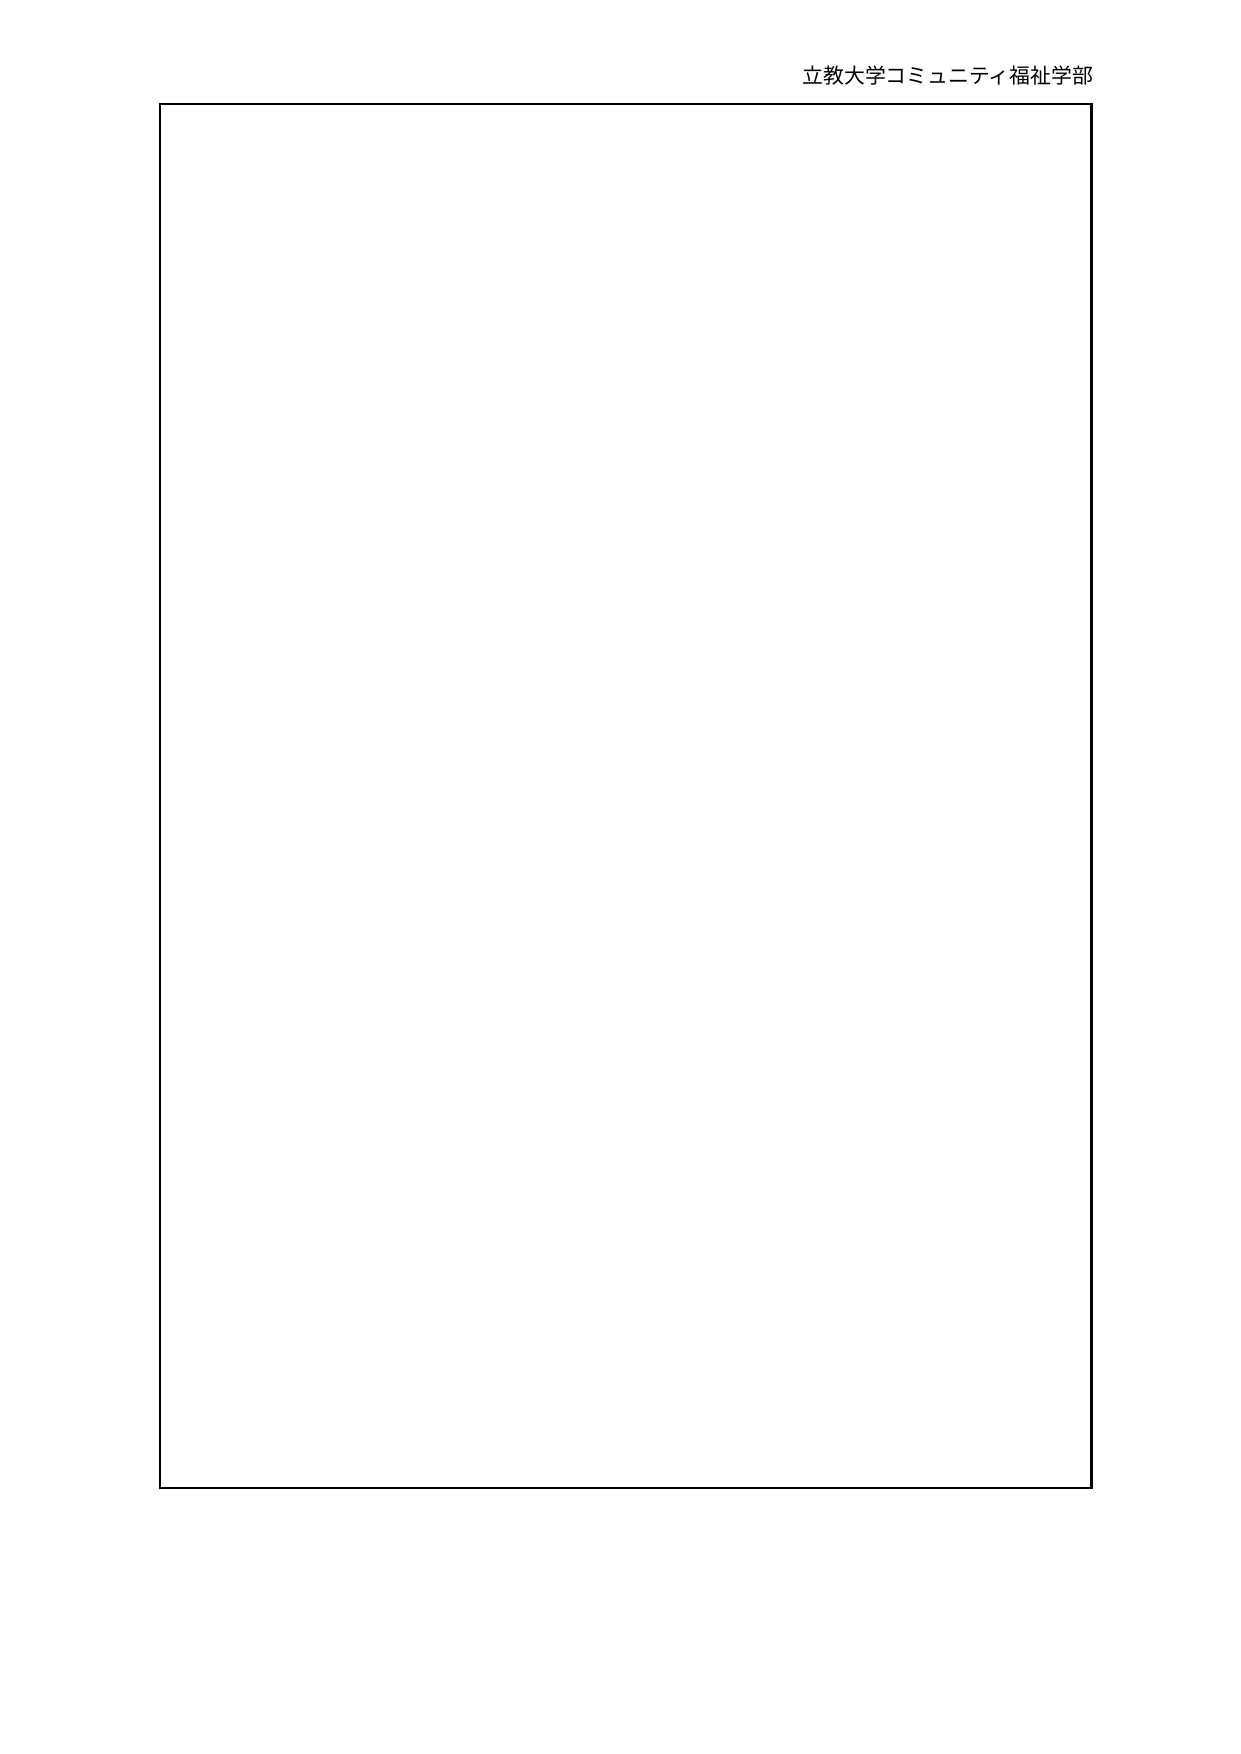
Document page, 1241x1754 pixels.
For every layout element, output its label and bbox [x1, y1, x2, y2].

table_header [161, 105, 1090, 1487]
